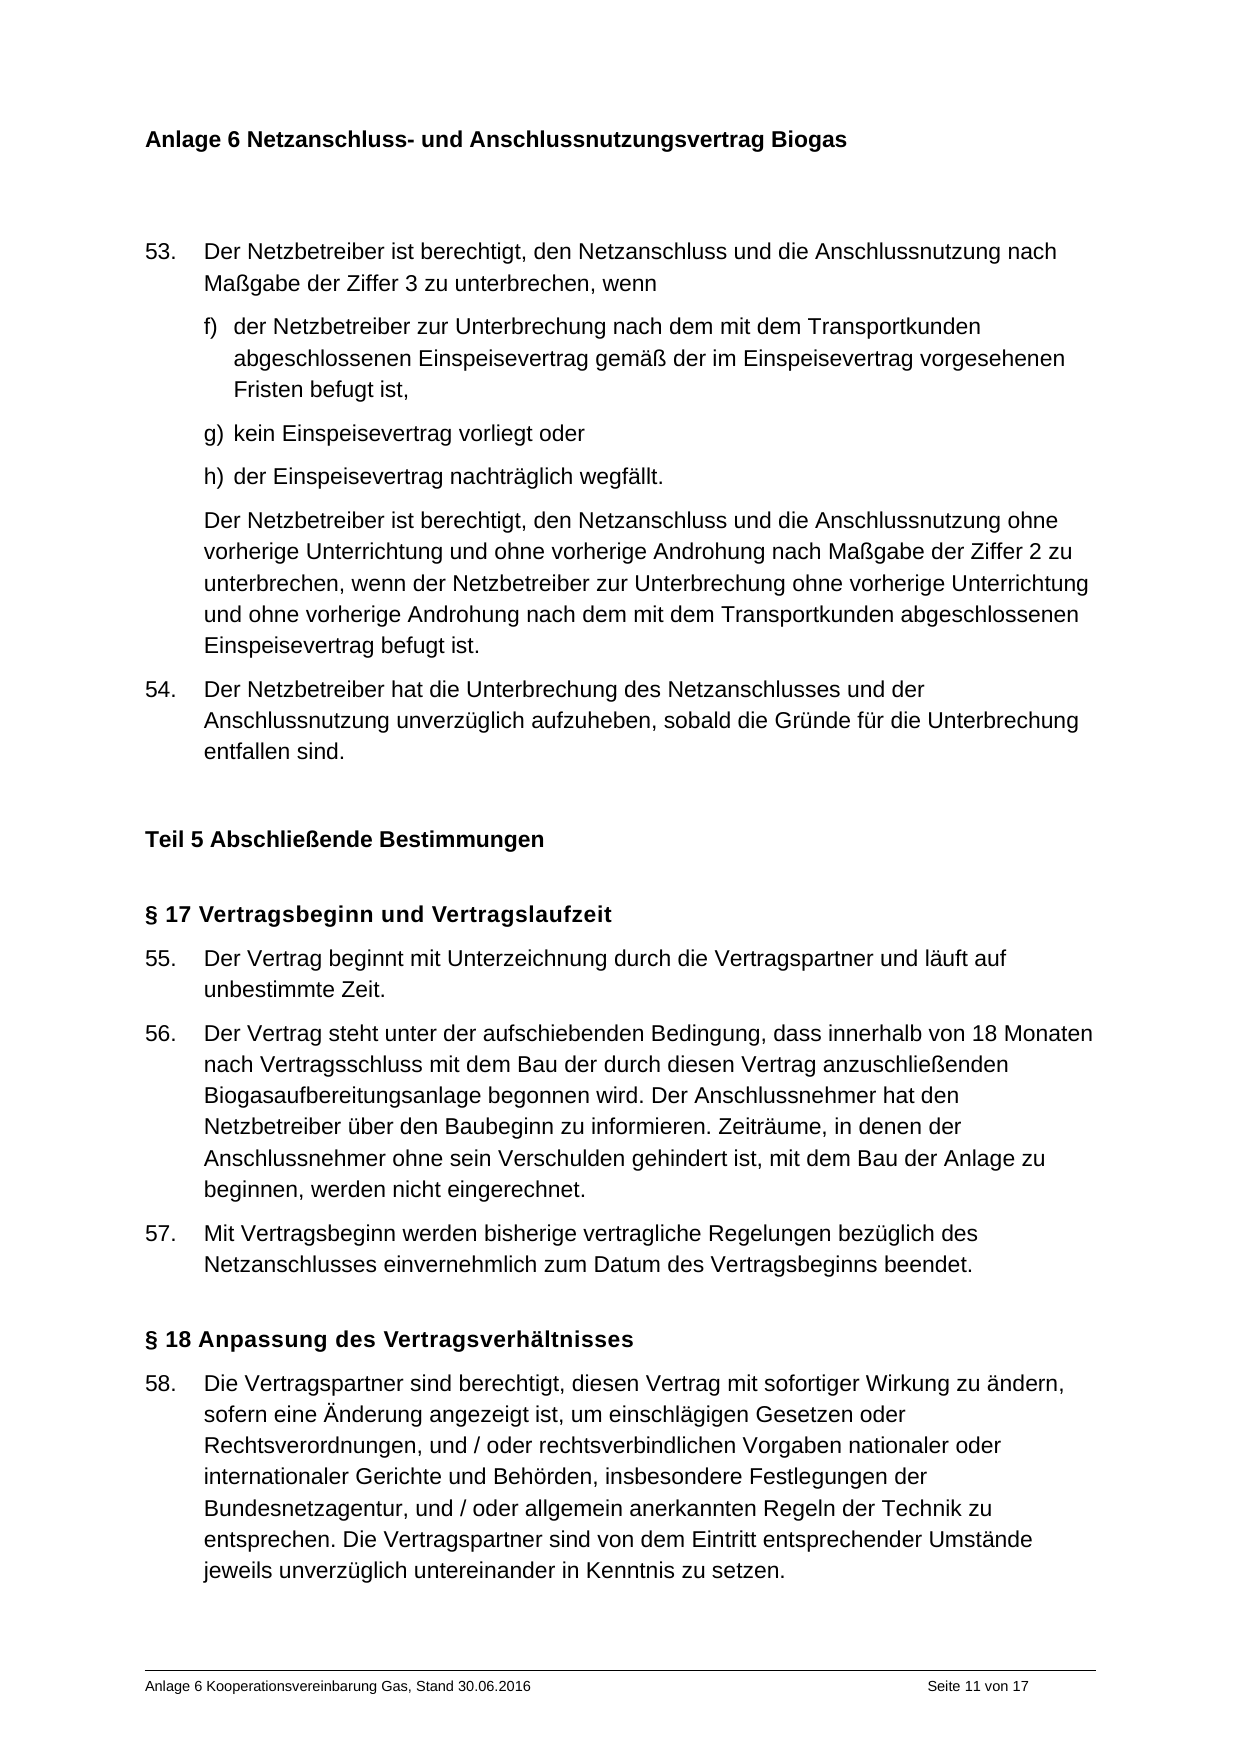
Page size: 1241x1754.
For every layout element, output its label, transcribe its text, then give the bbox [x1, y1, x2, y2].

list Der Vertrag steht unter der aufschiebenden Bedingung, dass innerhalb von 18 Monaten nach Vertragsschluss mit dem Bau der durch diesen Vertrag anzuschließenden Biogasaufbereitungsanlage begonnen wird. Der Anschlussnehmer hat den Netzbetreiber über den Baubeginn zu informieren. Zeiträume, in denen der Anschlussnehmer ohne sein Verschulden gehindert ist, mit dem Bau der Anlage zu beginnen, werden nicht eingerechnet. [145, 1014, 1096, 1202]
list der Netzbetreiber zur Unterbrechung nach dem mit dem Transportkunden abgeschlossenen Einspeisevertrag gemäß der im Einspeisevertrag vorgesehenen Fristen befugt ist, [204, 308, 1096, 402]
list kein Einspeisevertrag vorliegt oder [204, 414, 1096, 446]
list Der Netzbetreiber ist berechtigt, den Netzanschluss und die Anschlussnutzung nach Maßgabe der Ziffer 3 zu unterbrechen, wenn [145, 233, 1096, 296]
text Teil 5 Abschließende Bestimmungen [145, 821, 1096, 852]
list Der Netzbetreiber ist berechtigt, den Netzanschluss und die Anschlussnutzung ohne vorherige Unterrichtung und ohne vorherige Androhung nach Maßgabe der Ziffer 2 zu unterbrechen, wenn der Netzbetreiber zur Unterbrechung ohne vorherige Unterrichtung und ohne vorherige Androhung nach dem mit dem Transportkunden abgeschlossenen Einspeisevertrag befugt ist. [204, 502, 1096, 658]
list Der Vertrag beginnt mit Unterzeichnung durch die Vertragspartner und läuft auf unbestimmte Zeit. [145, 939, 1096, 1002]
list der Einspeisevertrag nachträglich wegfällt. [204, 458, 1096, 489]
subtitle § 18 Anpassung des Vertragsverhältnisses [145, 1321, 1096, 1352]
subtitle § 17 Vertragsbeginn und Vertragslaufzeit [145, 896, 1096, 927]
list Mit Vertragsbeginn werden bisherige vertragliche Regelungen bezüglich des Netzanschlusses einvernehmlich zum Datum des Vertragsbeginns beendet. [145, 1214, 1096, 1277]
list Die Vertragspartner sind berechtigt, diesen Vertrag mit sofortiger Wirkung zu ändern, sofern eine Änderung angezeigt ist, um einschlägigen Gesetzen oder Rechtsverordnungen, und / oder rechtsverbindlichen Vorgaben nationaler oder internationaler Gerichte und Behörden, insbesondere Festlegungen der Bundesnetzagentur, und / oder allgemein anerkannten Regeln der Technik zu entsprechen. Die Vertragspartner sind von dem Eintritt entsprechender Umstände jeweils unverzüglich untereinander in Kenntnis zu setzen. [145, 1364, 1096, 1583]
list Der Netzbetreiber hat die Unterbrechung des Netzanschlusses und der Anschlussnutzung unverzüglich aufzuheben, sobald die Gründe für die Unterbrechung entfallen sind. [145, 671, 1096, 764]
